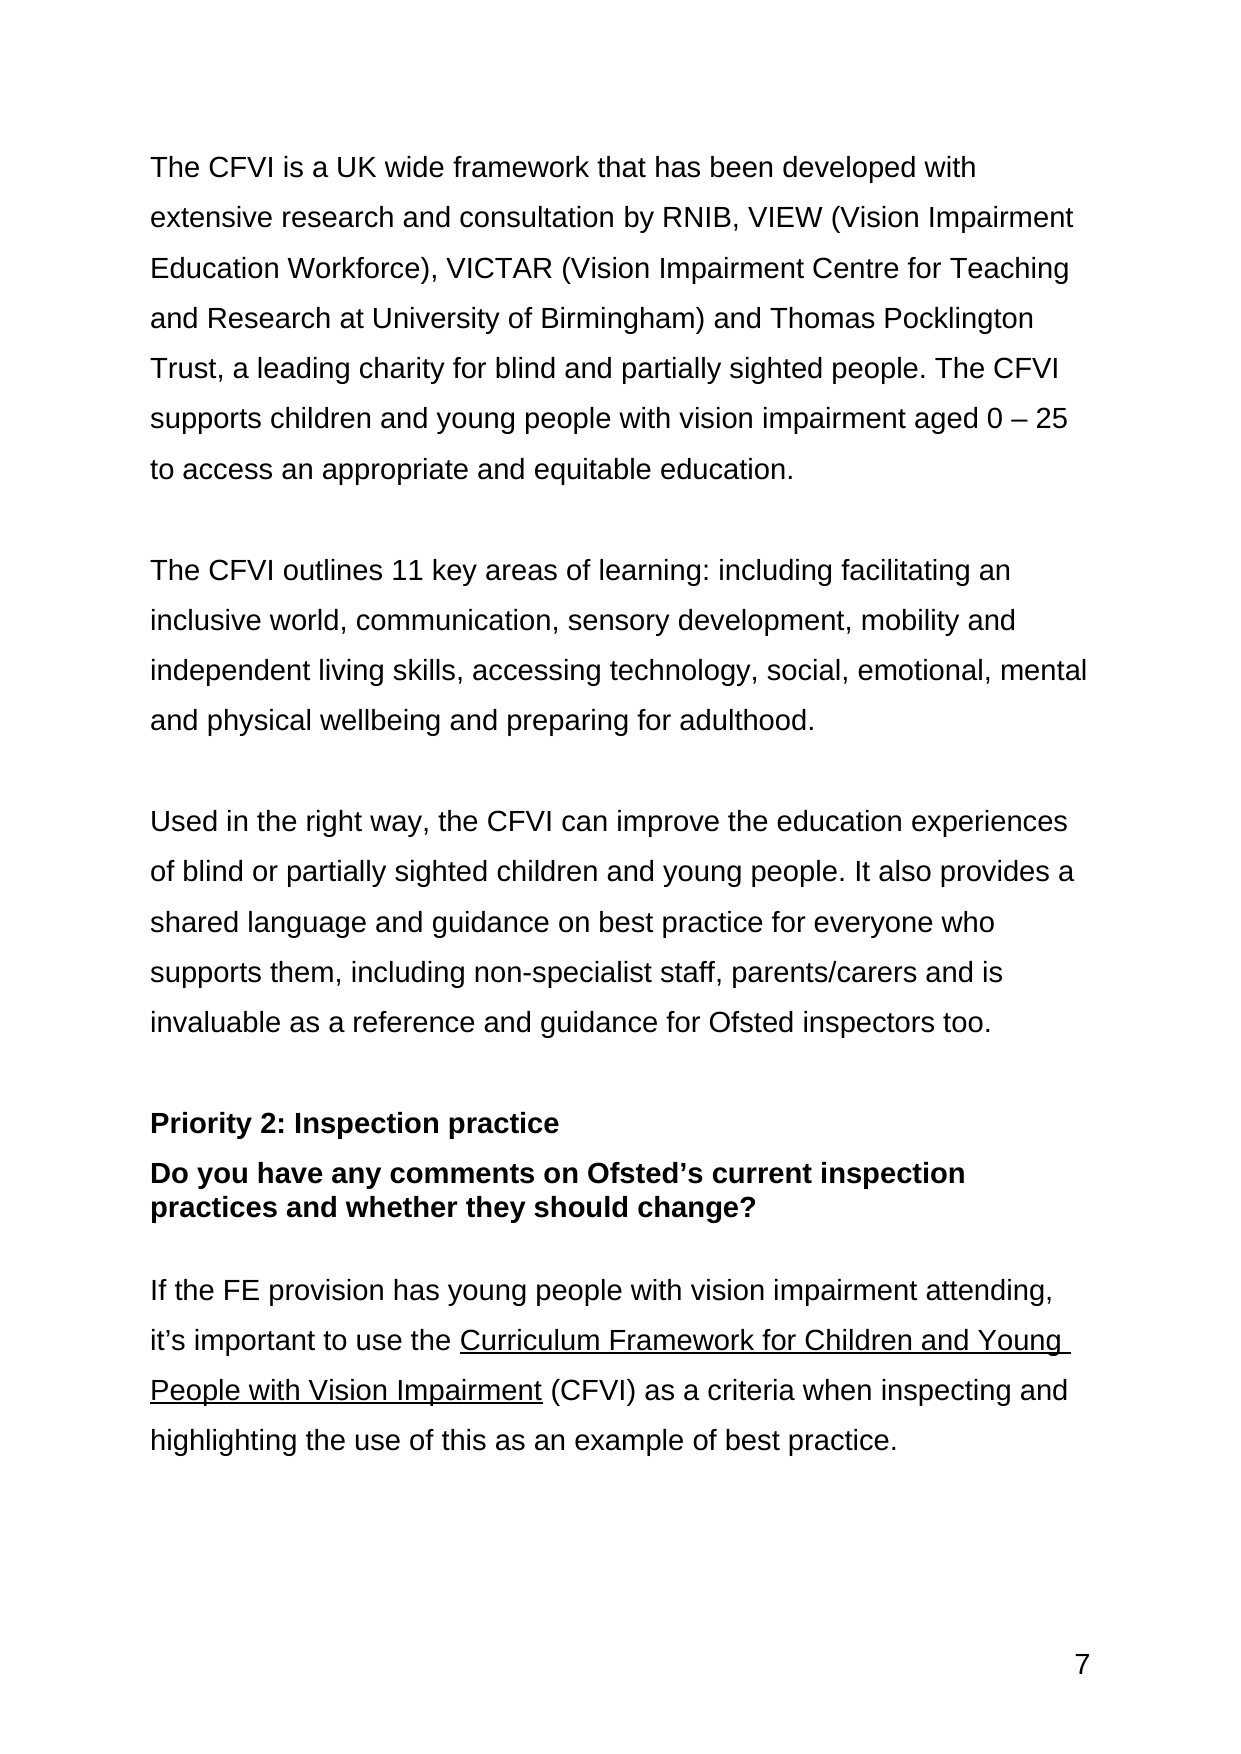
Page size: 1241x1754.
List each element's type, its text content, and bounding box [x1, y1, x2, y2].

text If the FE provision has young people with vision impairment attending, it’s important to use the Curriculum Framework for Children and Young People with Vision Impairment (CFVI) as a criteria when inspecting and highlighting the use of this as an example of best practice. [150, 1272, 1090, 1457]
subtitle Priority 2: Inspection practice [150, 1106, 1090, 1139]
text The CFVI outlines 11 key areas of learning: including facilitating an inclusive world, communication, sensory development, mobility and independent living skills, accessing technology, social, emotional, mental and physical wellbeing and preparing for adulthood. [150, 552, 1090, 737]
text The CFVI is a UK wide framework that has been developed with extensive research and consultation by RNIB, VIEW (Vision Impairment Education Workforce), VICTAR (Vision Impairment Centre for Teaching and Research at University of Birmingham) and Thomas Pocklington Trust, a leading charity for blind and partially sighted people. The CFVI supports children and young people with vision impairment aged 0 – 25 to access an appropriate and equitable education. [150, 150, 1090, 485]
text Do you have any comments on Ofsted’s current inspection practices and whether they should change? [150, 1156, 1090, 1223]
text Used in the right way, the CFVI can improve the education experiences of blind or partially sighted children and young people. It also provides a shared language and guidance on best practice for everyone who supports them, including non-specialist staff, parents/carers and is invaluable as a reference and guidance for Ofsted inspectors too. [150, 804, 1090, 1039]
